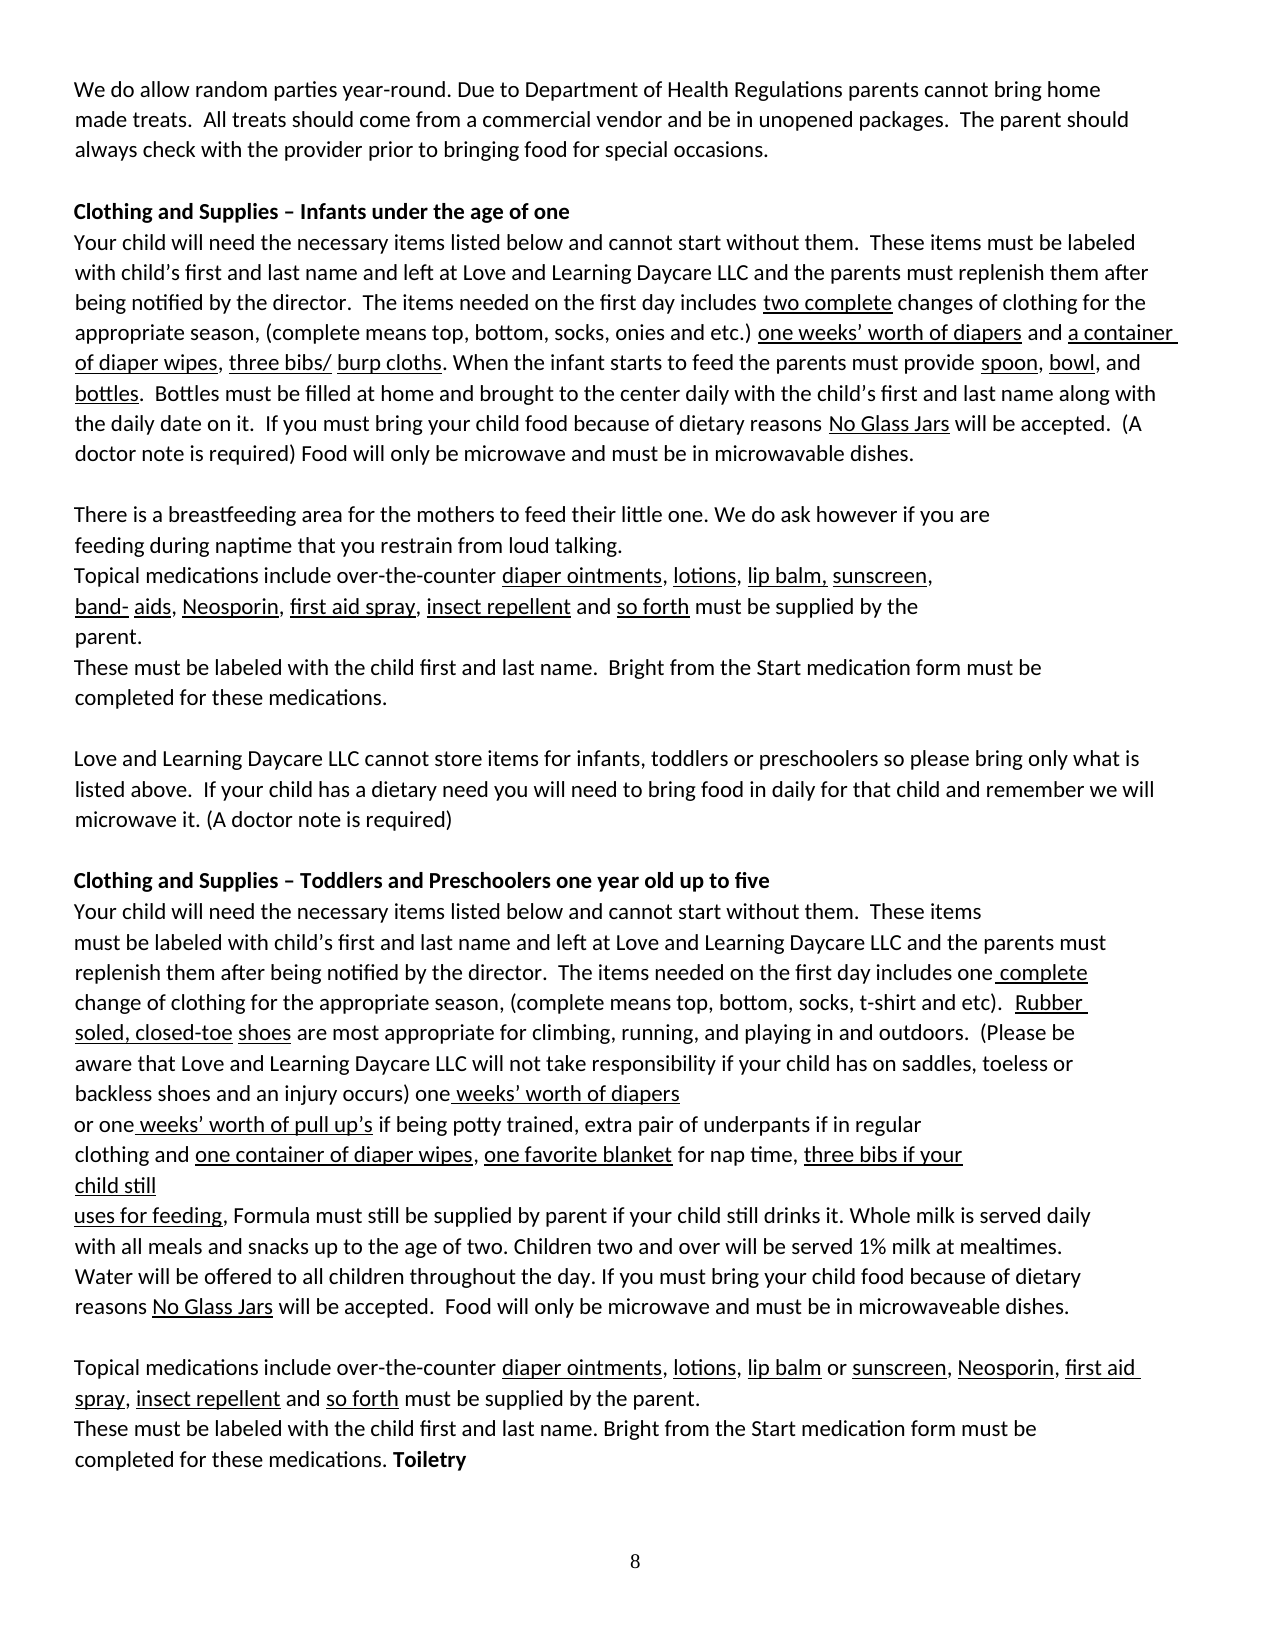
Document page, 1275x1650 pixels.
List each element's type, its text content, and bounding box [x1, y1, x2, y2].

text must be labeled with child’s first and last name and left at Love and Learning Daycare LLC and the parents must replenish them after being notified by the director. The items needed on the first day includes one complete change of clothing for the appropriate season, (complete means top, bottom, socks, t-shirt and etc). Rubber soled, closed-toe shoes are most appropriate for climbing, running, and playing in and outdoors. (Please be aware that Love and Learning Daycare LLC will not take responsibility if your child has on saddles, toeless or backless shoes and an injury occurs) one weeks’ worth of diapers [73, 928, 1108, 1107]
text These must be labeled with the child first and last name. Bright from the Start medication form must be completed for these medications. [73, 653, 1108, 712]
text There is a breastfeeding area for the mothers to feed their little one. We do ask however if you are feeding during naptime that you restrain from loud talking. [73, 501, 995, 559]
text Topical medications include over-the-counter diaper ointments, lotions, lip balm, sunscreen, band- aids, Neosporin, first aid spray, insect repellent and so forth must be supplied by the parent. [73, 561, 967, 651]
text Your child will need the necessary items listed below and cannot start without them. These items [73, 897, 1108, 925]
text We do allow random parties year-round. Due to Department of Health Regulations parents cannot bring home made treats. All treats should come from a commercial vendor and be in unopened packages. The parent should always check with the provider prior to bringing food for special occasions. [73, 75, 1151, 163]
text These must be labeled with the child first and last name. Bright from the Start medication form must be completed for these medications. Toiletry [73, 1414, 1108, 1473]
text or one weeks’ worth of pull up’s if being potty trained, extra pair of underpants if in regular clothing and one container of diaper wipes, one favorite blanket for nap time, three bibs if your child still [73, 1110, 967, 1199]
text Topical medications include over-the-counter diaper ointments, lotions, lip balm or sunscreen, Neosporin, first aid spray, insect repellent and so forth must be supplied by the parent. [73, 1353, 1184, 1412]
text uses for feeding, Formula must still be supplied by parent if your child still drinks it. Whole milk is served daily with all meals and snacks up to the age of two. Children two and over will be served 1% milk at mealtimes. Water will be offered to all children throughout the day. If you must bring your child food because of dietary reasons No Glass Jars will be accepted. Food will only be microwave and must be in microwaveable dishes. [73, 1202, 1108, 1320]
text Love and Learning Daycare LLC cannot store items for infants, toddlers or preschoolers so please bring only what is listed above. If your child has a dietary need you will need to bring food in daily for that child and remember we will microwave it. (A doctor note is required) [73, 744, 1173, 833]
subtitle Clothing and Supplies – Infants under the age of one [73, 197, 1200, 225]
subtitle Clothing and Supplies – Toddlers and Preschoolers one year old up to five [73, 867, 1200, 894]
text Your child will need the necessary items listed below and cannot start without them. These items must be labeled with child’s first and last name and left at Love and Learning Daycare LLC and the parents must replenish them after being notified by the director. The items needed on the first day includes two complete changes of clothing for the appropriate season, (complete means top, bottom, socks, onies and etc.) one weeks’ worth of diapers and a container of diaper wipes, three bibs/ burp cloths. When the infant starts to feed the parents must provide spoon, bowl, and bottles. Bottles must be filled at home and brought to the center daily with the child’s first and last name along with the daily date on it. If you must bring your child food because of dietary reasons No Glass Jars will be accepted. (A doctor note is required) Food will only be microwave and must be in microwavable dishes. [73, 228, 1182, 467]
